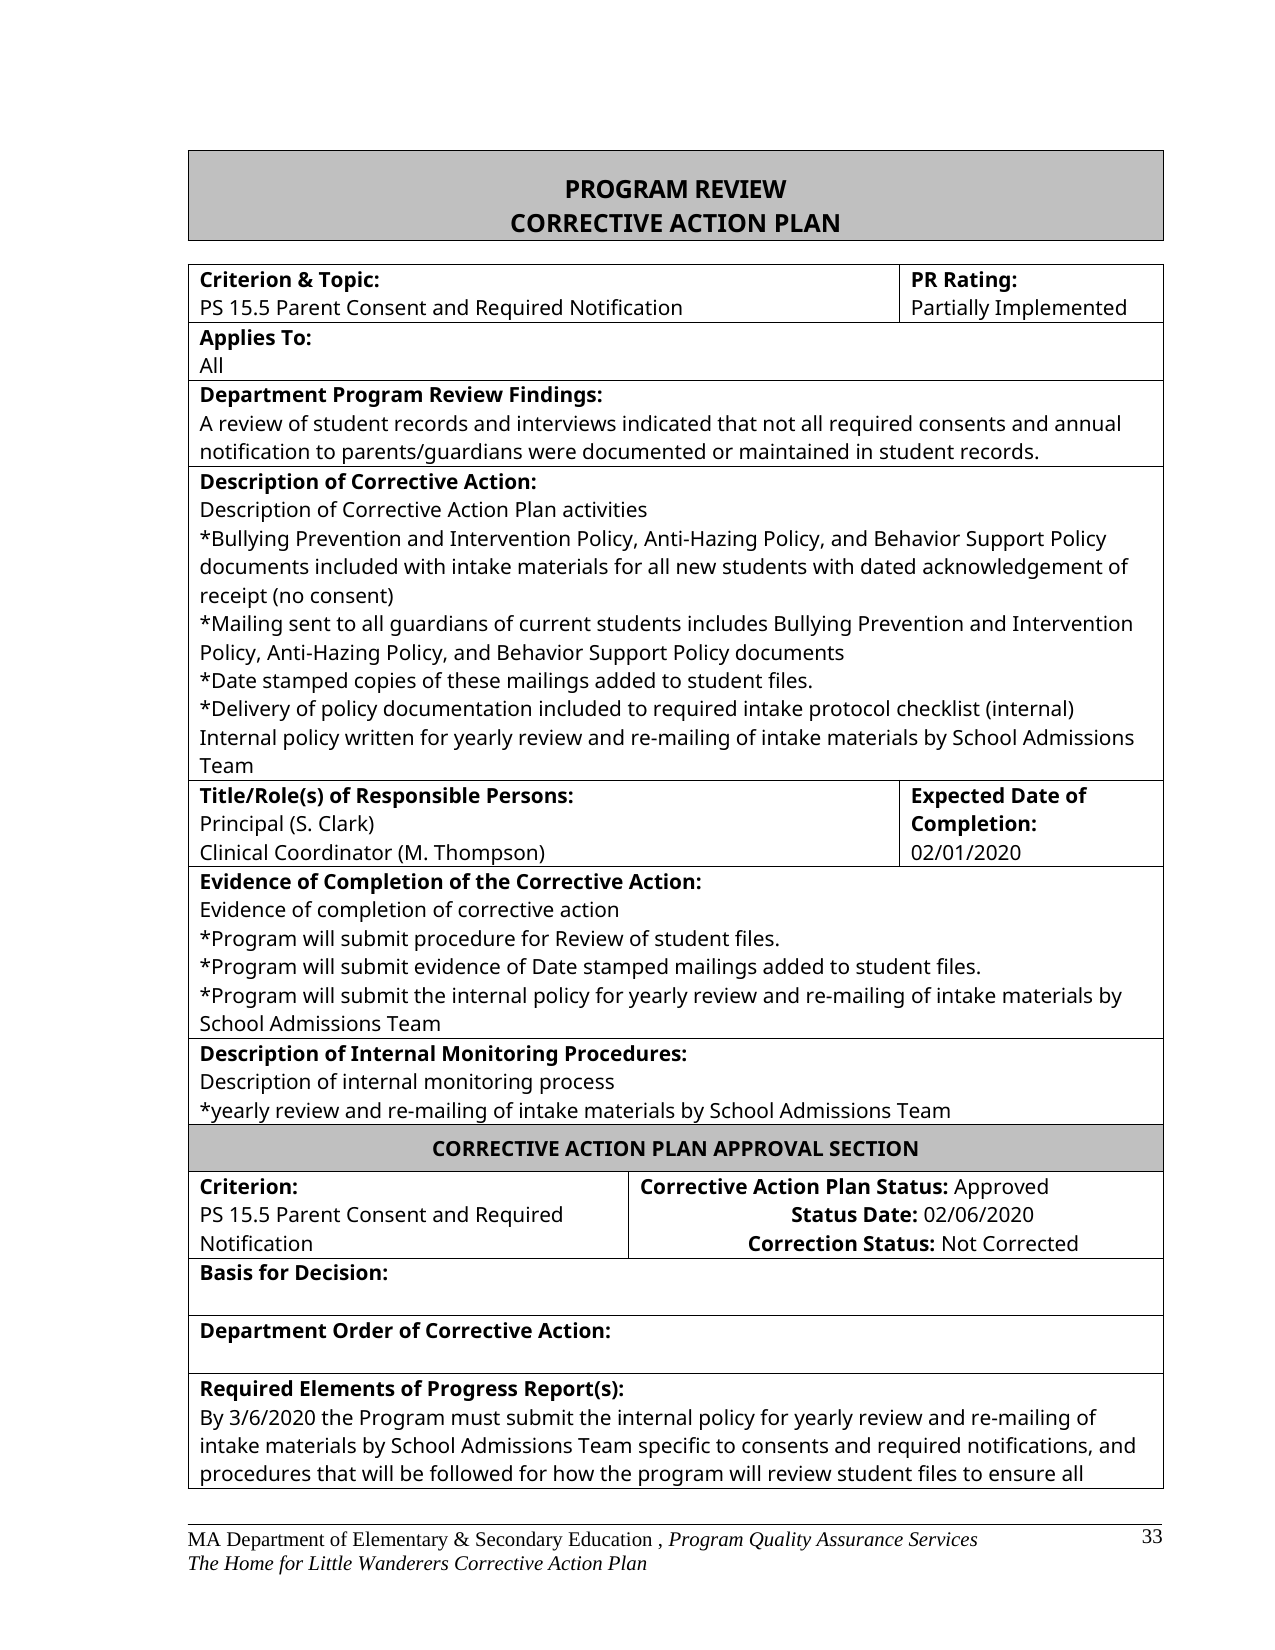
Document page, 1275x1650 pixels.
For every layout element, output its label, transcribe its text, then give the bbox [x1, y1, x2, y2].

table_header PROGRAM REVIEW CORRECTIVE ACTION PLAN [189, 151, 1163, 240]
table_cell Applies To: All [189, 323, 1163, 379]
table_cell Title/Role(s) of Responsible Persons: Principal (S. Clark) Clinical Coordinator (M. Thompson) [189, 781, 899, 866]
table_cell Evidence of Completion of the Corrective Action: Evidence of completion of corrective action *Program will submit procedure for Review of student files. *Program will submit evidence of Date stamped mailings added to student files. *Program will submit the internal policy for yearly review and re-mailing of intake materials by School Admissions Team [189, 867, 1163, 1038]
table_header Criterion & Topic: PS 15.5 Parent Consent and Required Notification [189, 265, 899, 322]
table_cell Basis for Decision: [189, 1259, 1163, 1315]
table_cell Description of Corrective Action: Description of Corrective Action Plan activities *Bullying Prevention and Intervention Policy, Anti-Hazing Policy, and Behavior Support Policy documents included with intake materials for all new students with dated acknowledgement of receipt (no consent) *Mailing sent to all guardians of current students includes Bullying Prevention and Intervention Policy, Anti-Hazing Policy, and Behavior Support Policy documents *Date stamped copies of these mailings added to student files. *Delivery of policy documentation included to required intake protocol checklist (internal) Internal policy written for yearly review and re-mailing of intake materials by School Admissions Team [189, 467, 1163, 780]
table_header PR Rating: Partially Implemented [900, 265, 1163, 322]
table_cell Department Order of Corrective Action: [189, 1316, 1163, 1373]
table_cell Department Program Review Findings: A review of student records and interviews indicated that not all required consents and annual notification to parents/guardians were documented or maintained in student records. [189, 381, 1163, 466]
table_cell Corrective Action Plan Status: Approved Status Date: 02/06/2020 Correction Status: Not Corrected [629, 1172, 1163, 1257]
table_cell CORRECTIVE ACTION PLAN APPROVAL SECTION [189, 1125, 1163, 1171]
table_cell Criterion: PS 15.5 Parent Consent and Required Notification [189, 1172, 628, 1257]
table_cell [189, 1374, 1163, 1488]
table_cell Expected Date of Completion: 02/01/2020 [900, 781, 1163, 866]
table_cell Description of Internal Monitoring Procedures: Description of internal monitoring process *yearly review and re-mailing of intake materials by School Admissions Team [189, 1039, 1163, 1124]
